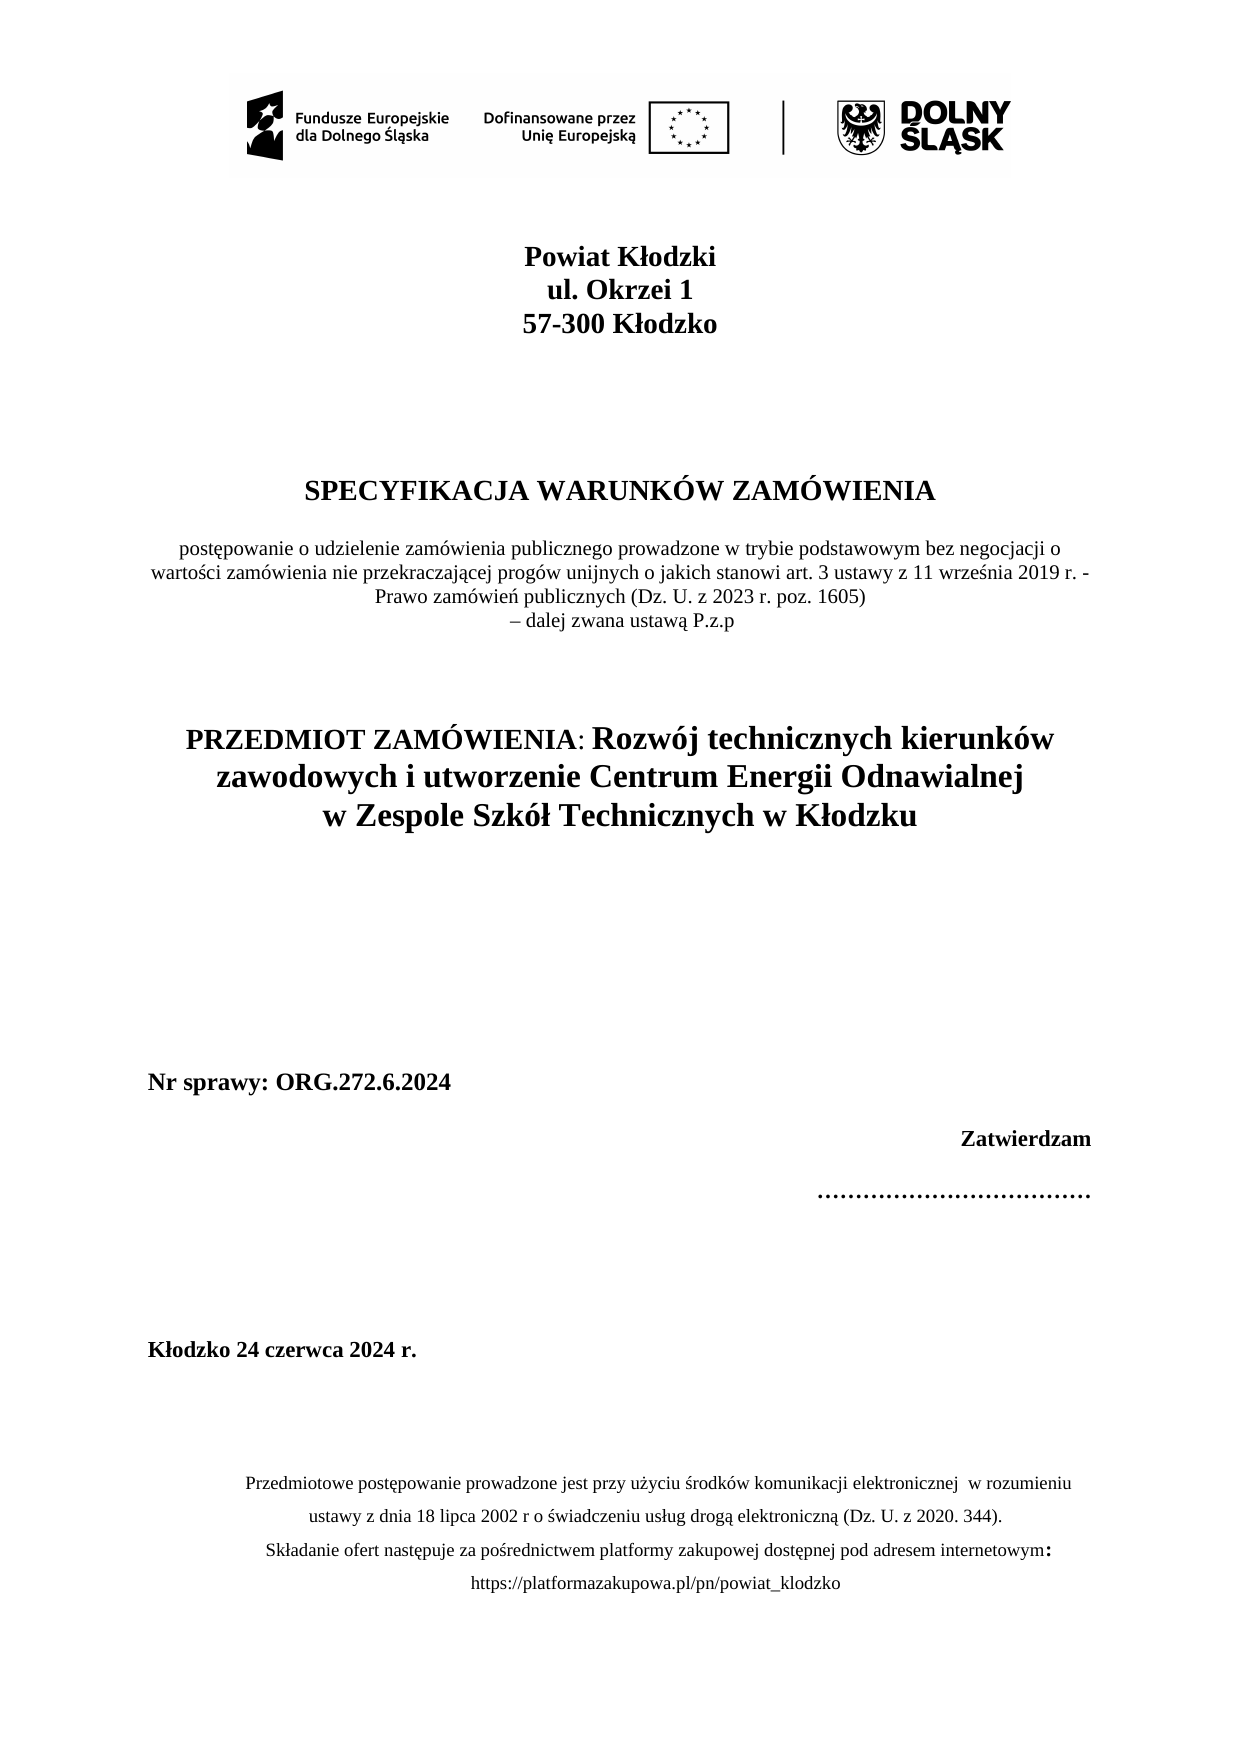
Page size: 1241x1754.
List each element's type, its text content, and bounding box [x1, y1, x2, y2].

text 57-300 Kłodzko [148, 306, 1093, 339]
text ul. Okrzei 1 [148, 272, 1093, 306]
text SPECYFIKACJA WARUNKÓW ZAMÓWIENIA [148, 473, 1093, 507]
text Przedmiotowe postępowanie prowadzone jest przy użyciu środków komunikacji elektronicznej w rozumieniu ustawy z dnia 18 lipca 2002 r o świadczeniu usług drogą elektroniczną (Dz. U. z 2020. 344). [219, 1472, 1093, 1526]
text Nr sprawy: ORG.272.6.2024 [148, 1067, 1093, 1096]
text Kłodzko 24 czerwca 2024 r. [148, 1336, 1093, 1362]
text – dalej zwana ustawą P.z.p [148, 608, 1093, 632]
text w Zespole Szkół Technicznych w Kłodzku [148, 795, 1093, 833]
text Powiat Kłodzki [148, 239, 1093, 272]
text PRZEDMIOT ZAMÓWIENIA: Rozwój technicznych kierunków zawodowych i utworzenie Centrum Energii Odnawialnej [148, 718, 1093, 795]
text postępowanie o udzielenie zamówienia publicznego prowadzone w trybie podstawowym bez negocjacji o wartości zamówienia nie przekraczającej progów unijnych o jakich stanowi art. 3 ustawy z 11 września 2019 r. - Prawo zamówień publicznych (Dz. U. z 2023 r. poz. 1605) [148, 536, 1093, 608]
text Składanie ofert następuje za pośrednictwem platformy zakupowej dostępnej pod adresem internetowym: https://platformazakupowa.pl/pn/powiat_klodzko [219, 1537, 1093, 1593]
text ……………………………… [148, 1178, 1093, 1204]
text Zatwierdzam [148, 1125, 1093, 1151]
picture [229, 73, 1011, 178]
